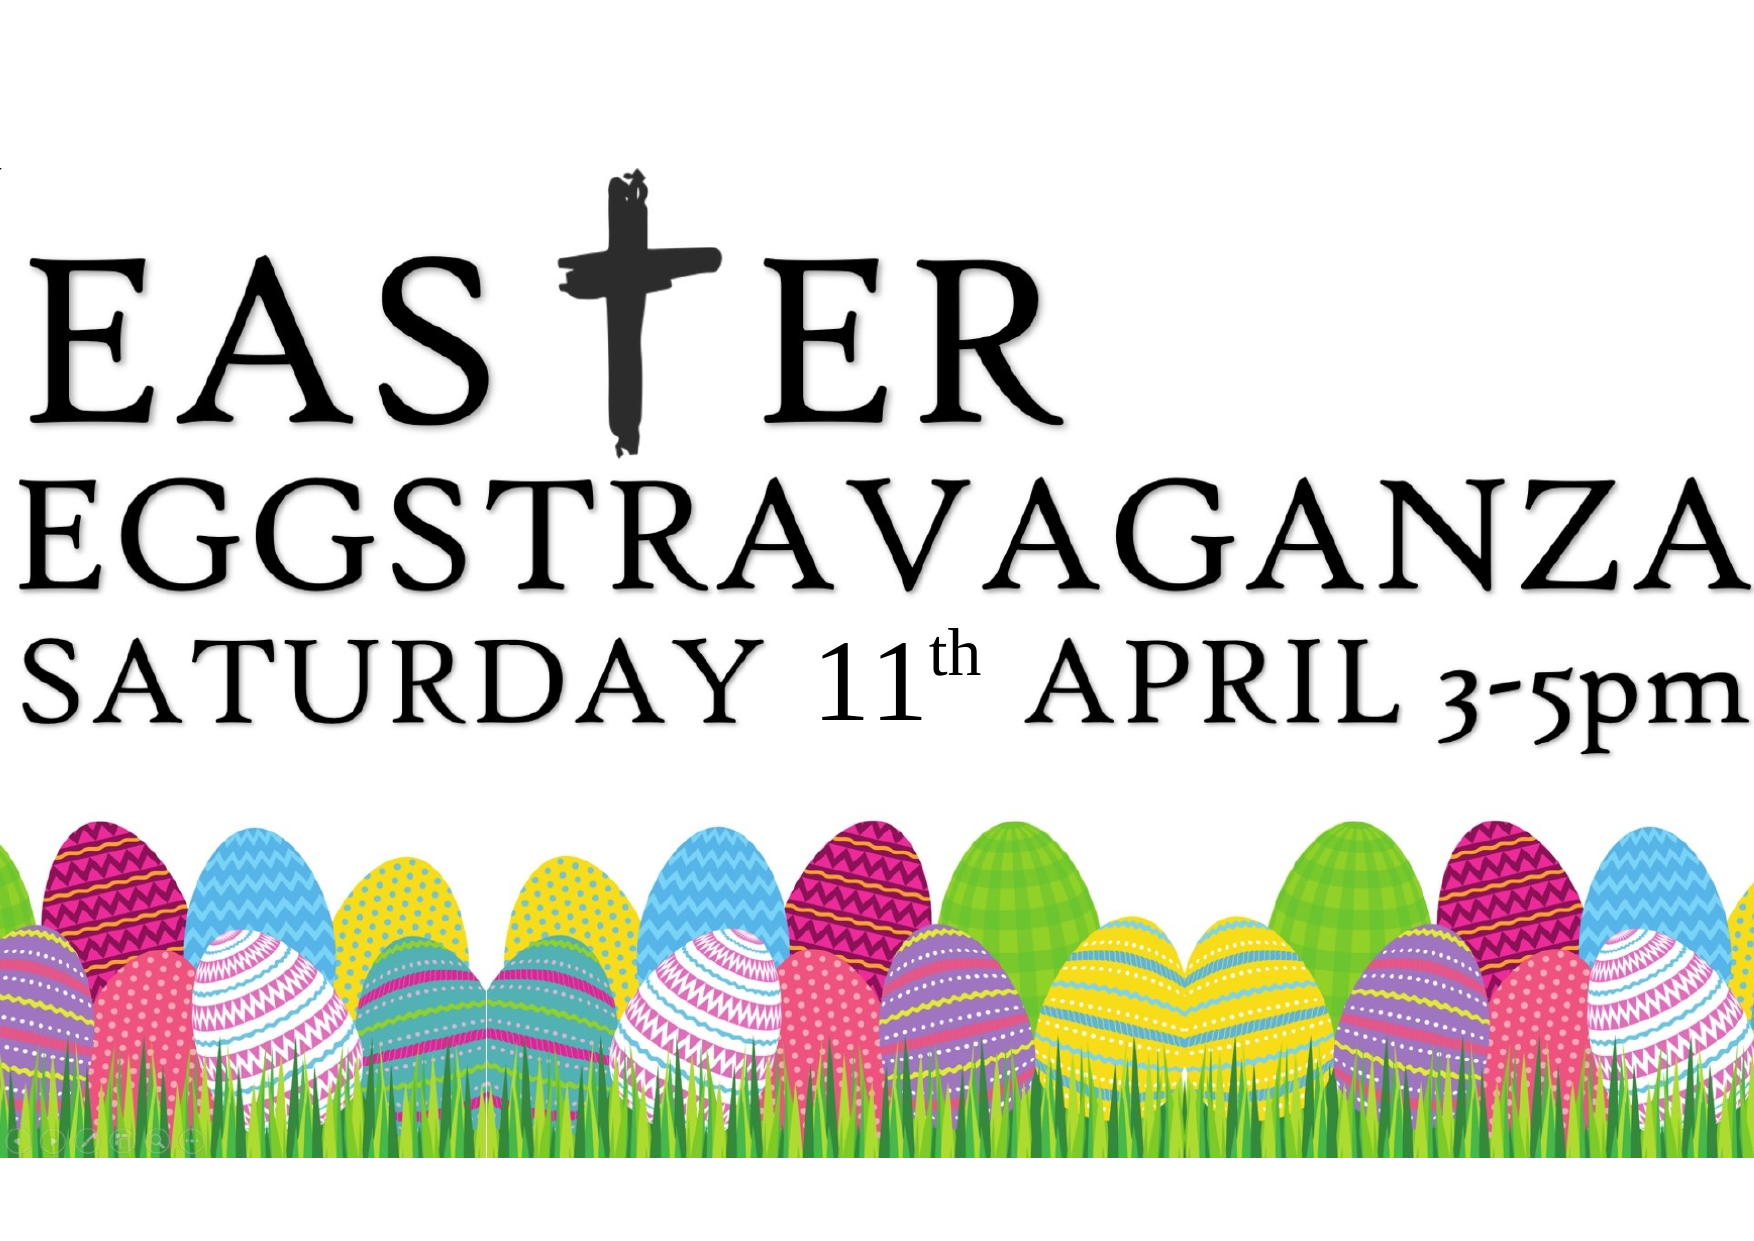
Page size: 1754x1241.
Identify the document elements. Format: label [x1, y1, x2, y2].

picture [0, 168, 1754, 1158]
